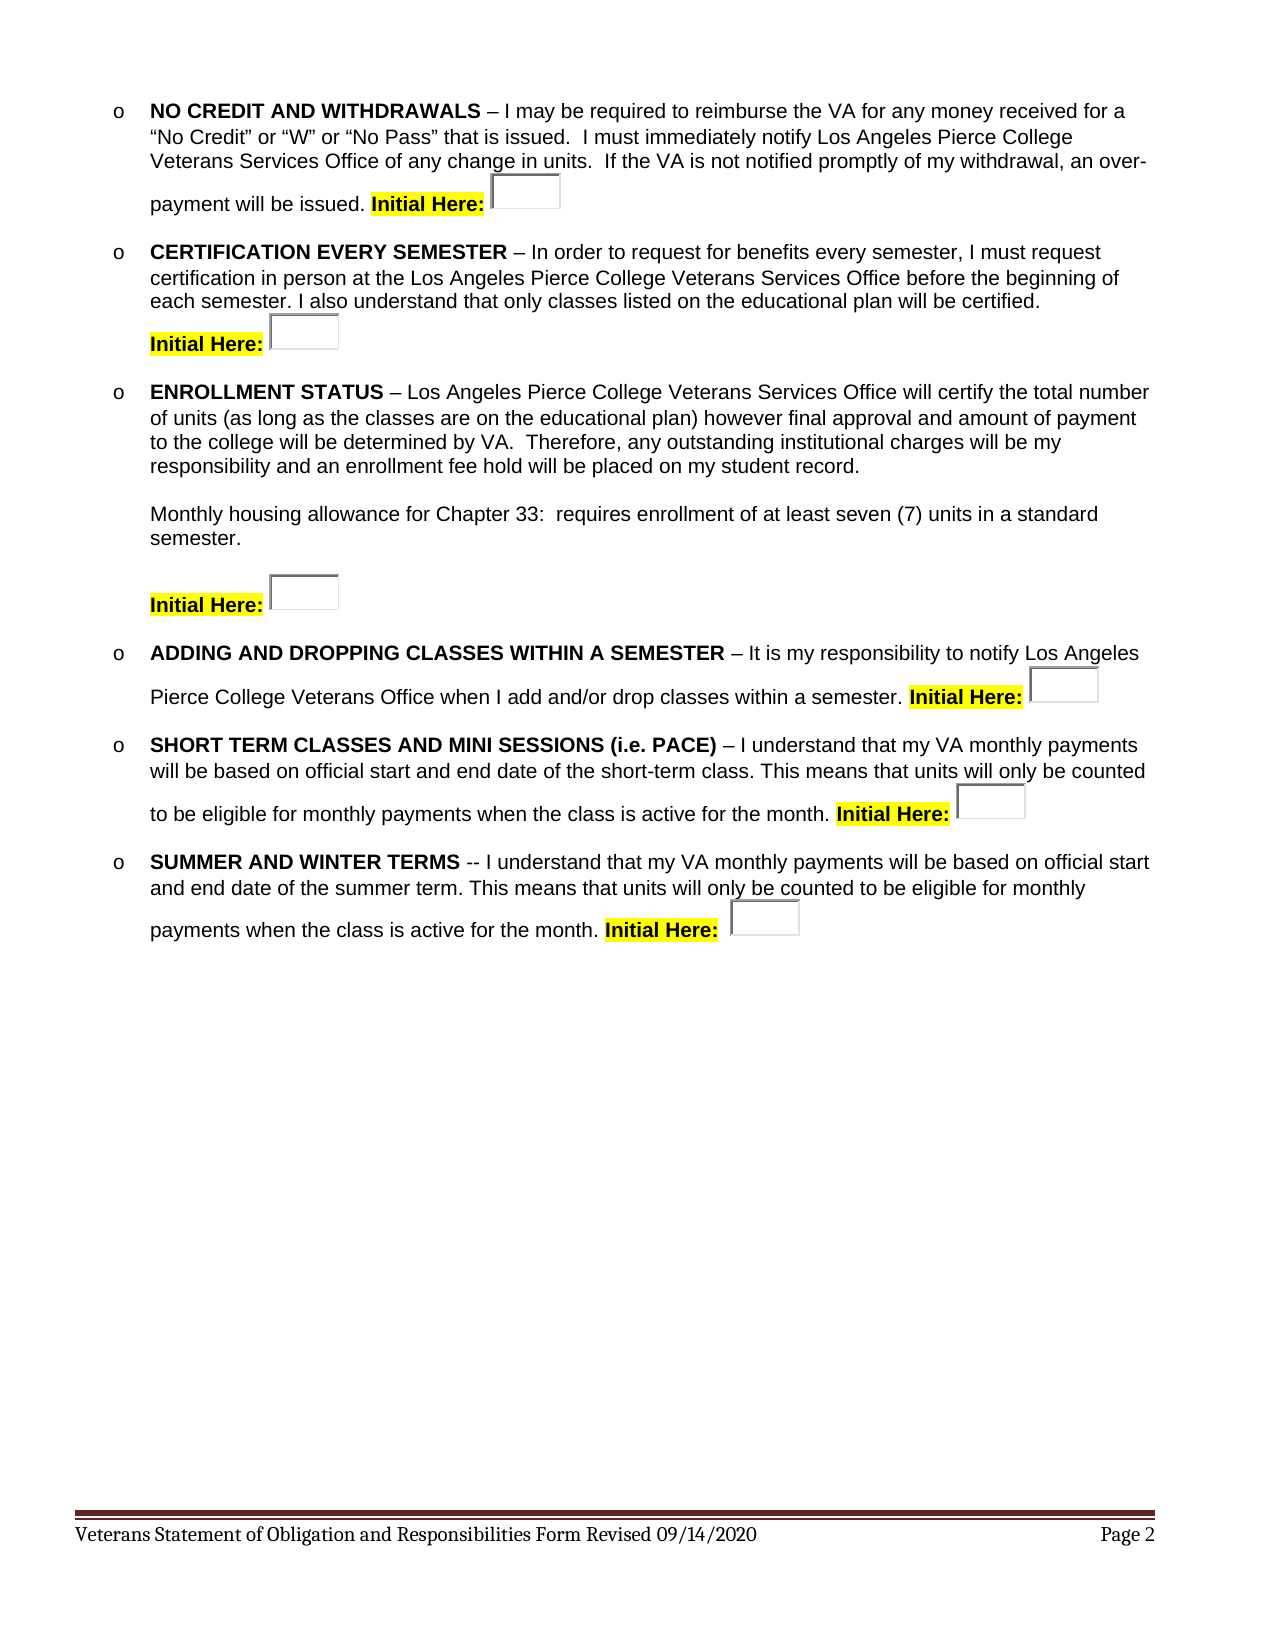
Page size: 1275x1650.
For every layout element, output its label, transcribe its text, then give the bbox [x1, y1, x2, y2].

list ENROLLMENT STATUS – Los Angeles Pierce College Veterans Services Office will certify the total number of units (as long as the classes are on the educational plan) however final approval and amount of payment to the college will be determined by VA. Therefore, any outstanding institutional charges will be my responsibility and an enrollment fee hold will be placed on my student record. [112, 380, 1155, 478]
list SHORT TERM CLASSES AND MINI SESSIONS (i.e. PACE) – I understand that my VA monthly payments will be based on official start and end date of the short-term class. This means that units will only be counted to be eligible for monthly payments when the class is active for the month. Initial Here: [112, 733, 1155, 826]
list SUMMER AND WINTER TERMS -- I understand that my VA monthly payments will be based on official start and end date of the summer term. This means that units will only be counted to be eligible for monthly payments when the class is active for the month. Initial Here: [112, 849, 1155, 942]
text Monthly housing allowance for Chapter 33: requires enrollment of at least seven (7) units in a standard semester. [150, 502, 1155, 549]
text Initial Here: [150, 573, 1155, 616]
list CERTIFICATION EVERY SEMESTER – In order to request for benefits every semester, I must request certification in person at the Los Angeles Pierce College Veterans Services Office before the beginning of each semester. I also understand that only classes listed on the educational plan will be certified. Initial Here: [112, 239, 1155, 356]
list ADDING AND DROPPING CLASSES WITHIN A SEMESTER – It is my responsibility to notify Los Angeles Pierce College Veterans Office when I add and/or drop classes within a semester. Initial Here: [112, 640, 1155, 709]
list NO CREDIT AND WITHDRAWALS – I may be required to reimburse the VA for any money received for a “No Credit” or “W” or “No Pass” that is issued. I must immediately notify Los Angeles Pierce College Veterans Services Office of any change in units. If the VA is not notified promptly of my withdrawal, an over-payment will be issued. Initial Here: [112, 99, 1155, 216]
